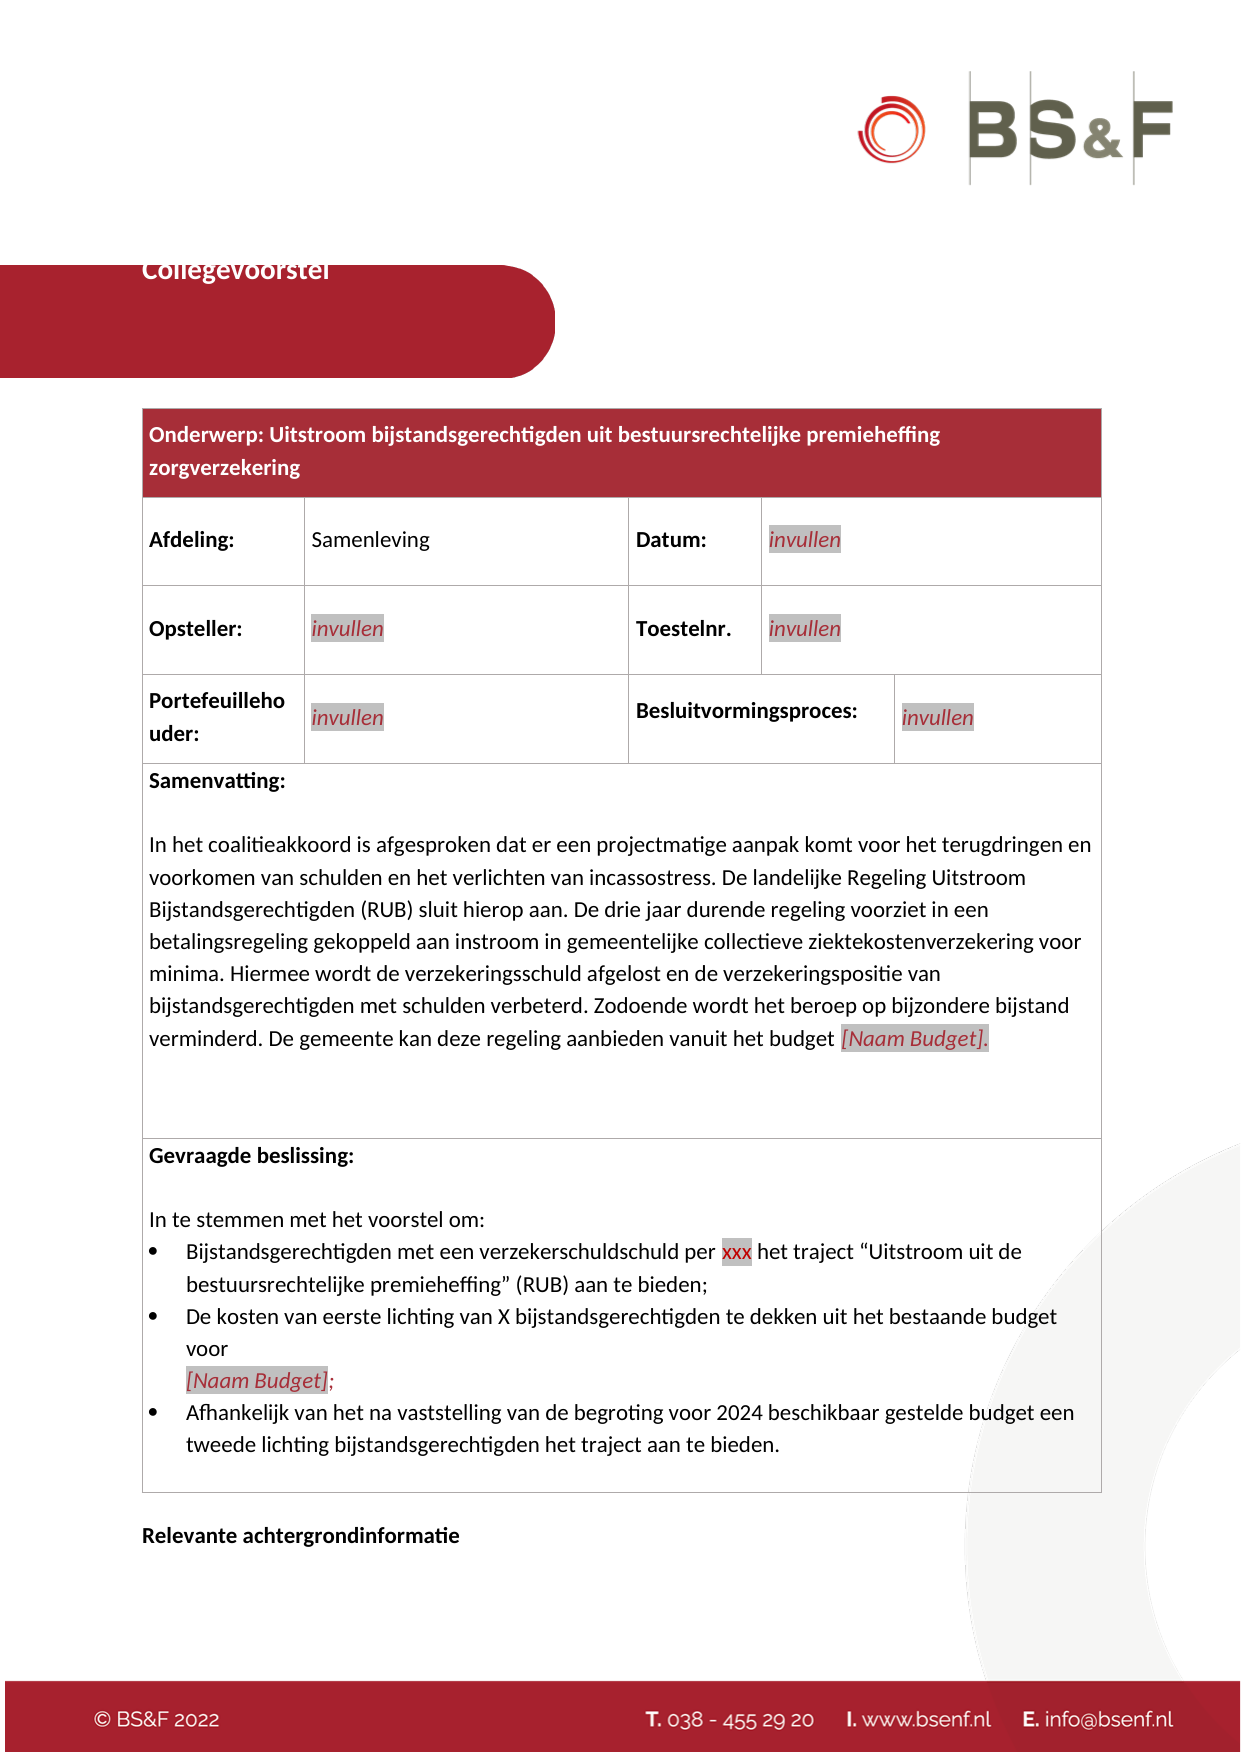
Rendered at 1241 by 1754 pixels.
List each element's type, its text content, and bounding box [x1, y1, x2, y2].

table_cell Portefeuillehouder: [143, 675, 304, 763]
table_cell invullen [762, 498, 1101, 585]
table_cell Besluitvormingsproces: [629, 675, 894, 763]
table_cell invullen [305, 586, 628, 674]
table_cell invullen [895, 675, 1101, 763]
text Relevante achtergrondinformatie [142, 1522, 1110, 1550]
table_cell Datum: [629, 498, 761, 585]
table_header Onderwerp: Uitstroom bijstandsgerechtigden uit bestuursrechtelijke premieheffing zorgverzekering [143, 409, 1101, 497]
table_cell invullen [762, 586, 1101, 674]
table_cell Afdeling: [143, 498, 304, 585]
table_cell Toestelnr. [629, 586, 761, 674]
table_cell invullen [305, 675, 628, 763]
table_cell Samenvatting: In het coalitieakkoord is afgesproken dat er een projectmatige aanpak komt voor het terugdringen en voorkomen van schulden en het verlichten van incassostress. De landelijke Regeling Uitstroom Bijstandsgerechtigden (RUB) sluit hierop aan. De drie jaar durende regeling voorziet in een betalingsregeling gekoppeld aan instroom in gemeentelijke collectieve ziektekostenverzekering voor minima. Hiermee wordt de verzekeringsschuld afgelost en de verzekeringspositie van bijstandsgerechtigden met schulden verbeterd. Zodoende wordt het beroep op bijzondere bijstand verminderd. De gemeente kan deze regeling aanbieden vanuit het budget [Naam Budget]. [143, 764, 1101, 1137]
table_cell Samenleving [305, 498, 628, 585]
picture [5, 0, 1241, 1752]
table_cell Gevraagde beslissing: In te stemmen met het voorstel om: Bijstandsgerechtigden met een verzekerschuldschuld per xxx het traject “Uitstroom uit de bestuursrechtelijke premieheffing” (RUB) aan te bieden; De kosten van eerste lichting van X bijstandsgerechtigden te dekken uit het bestaande budget voor [Naam Budget]; Afhankelijk van het na vaststelling van de begroting voor 2024 beschikbaar gestelde budget een tweede lichting bijstandsgerechtigden het traject aan te bieden. [143, 1139, 1101, 1492]
table_cell Opsteller: [143, 586, 304, 674]
